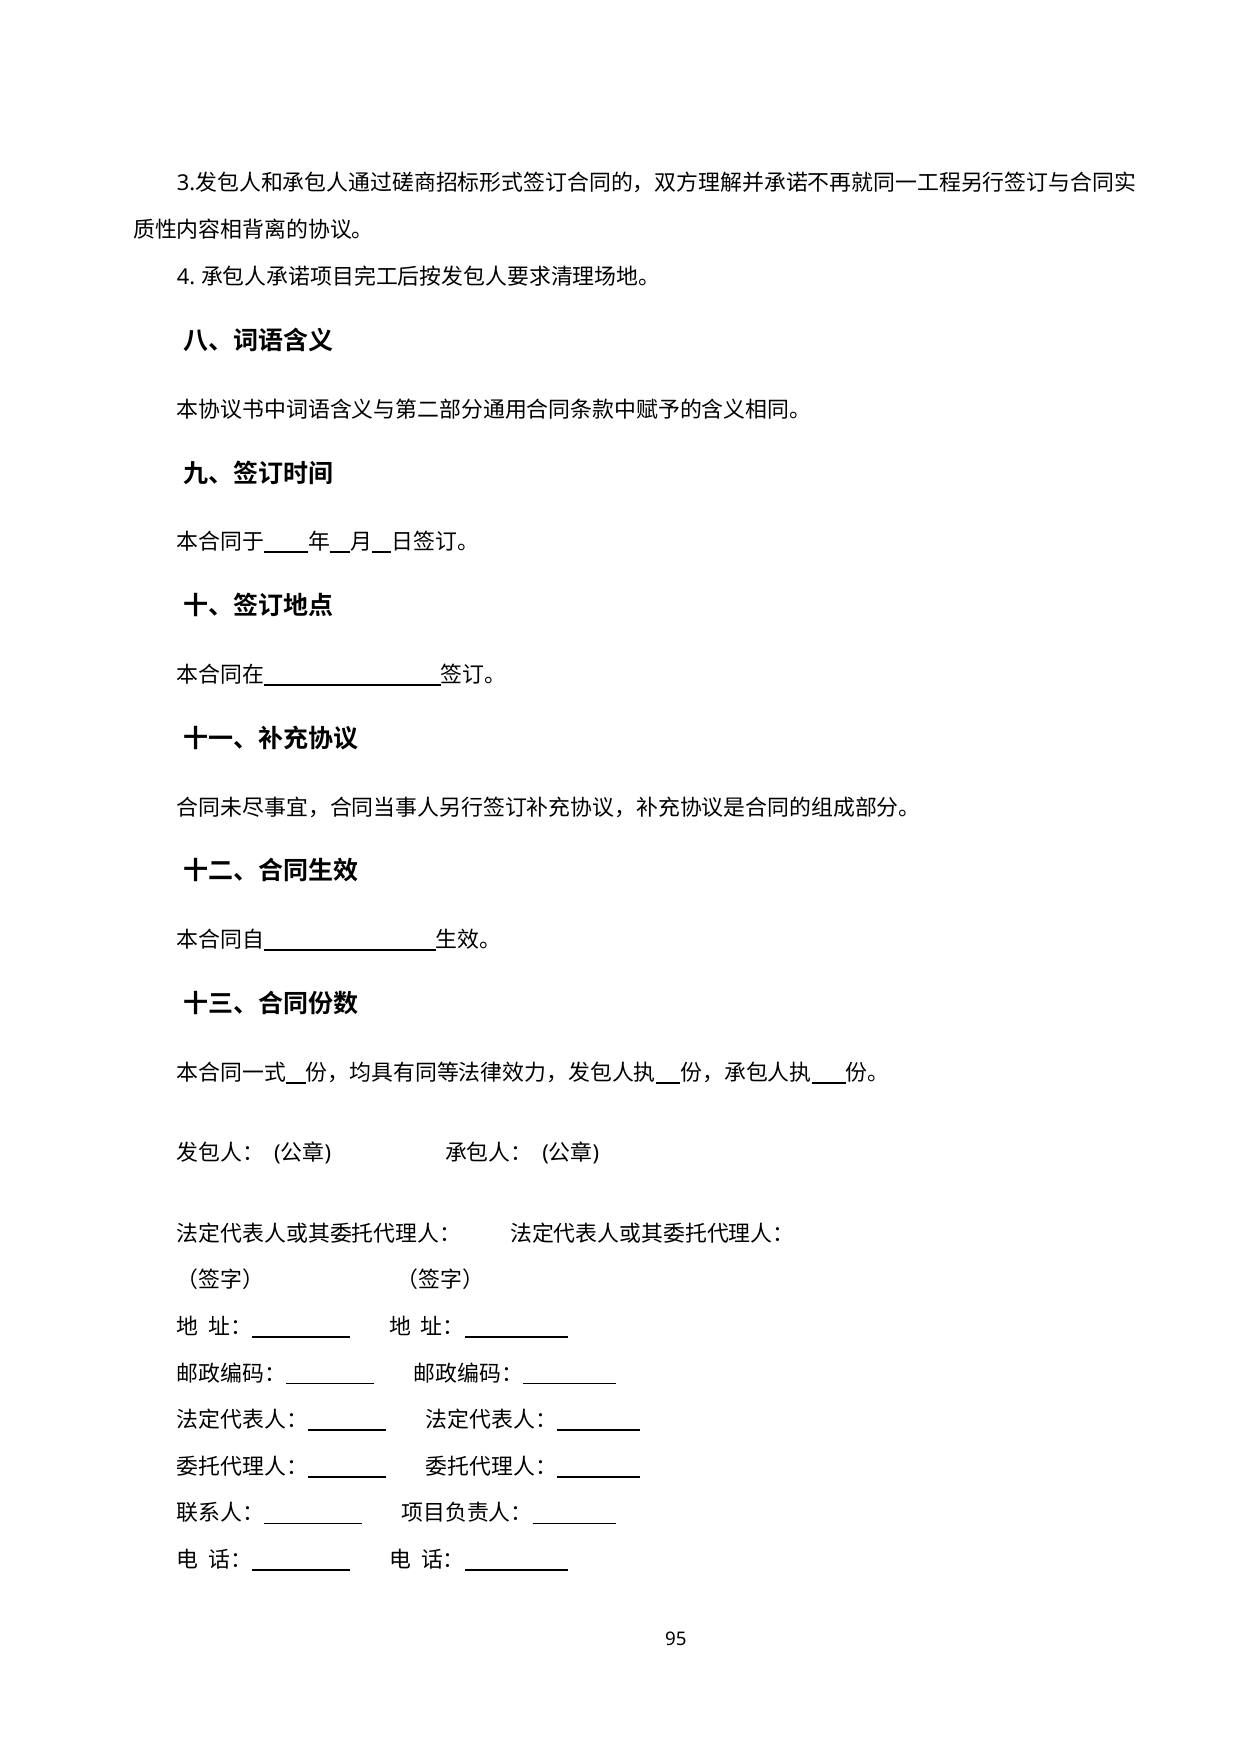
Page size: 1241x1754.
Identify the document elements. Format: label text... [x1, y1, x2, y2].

text 邮政编码： 邮政编码： [133, 1354, 1137, 1388]
text 十三、合同份数 [133, 968, 1137, 1036]
text 本合同一式 份，均具有同等法律效力，发包人执 份，承包人执 份。 [133, 1054, 1137, 1088]
text 本合同自 生效。 [133, 921, 1137, 955]
text 法定代表人： 法定代表人： [133, 1401, 1137, 1435]
text 十二、合同生效 [133, 835, 1137, 903]
text 地 址： 地 址： [133, 1308, 1137, 1342]
text 委托代理人： 委托代理人： [133, 1448, 1137, 1482]
text 八、词语含义 [133, 304, 1137, 372]
text 法定代表人或其委托代理人： 法定代表人或其委托代理人： [133, 1215, 1137, 1249]
text 联系人： 项目负责人： [133, 1494, 1137, 1528]
text 发包人： (公章) 承包人： (公章) [133, 1134, 1137, 1168]
text （签字） （签字） [133, 1261, 1137, 1295]
text 九、签订时间 [133, 437, 1137, 505]
text 3.发包人和承包人通过磋商招标形式签订合同的，双方理解并承诺不再就同一工程另行签订与合同实质性内容相背离的协议。 [133, 164, 1137, 245]
text 本合同在 签订。 [133, 656, 1137, 690]
text 本合同于 年 月 日签订。 [133, 523, 1137, 557]
text 本协议书中词语含义与第二部分通用合同条款中赋予的含义相同。 [133, 391, 1137, 424]
text 十一、补充协议 [133, 702, 1137, 770]
text 合同未尽事宜，合同当事人另行签订补充协议，补充协议是合同的组成部分。 [133, 788, 1137, 822]
text 十、签订地点 [133, 570, 1137, 638]
text 电 话： 电 话： [133, 1541, 1137, 1575]
text 4. 承包人承诺项目完工后按发包人要求清理场地。 [133, 258, 1137, 292]
